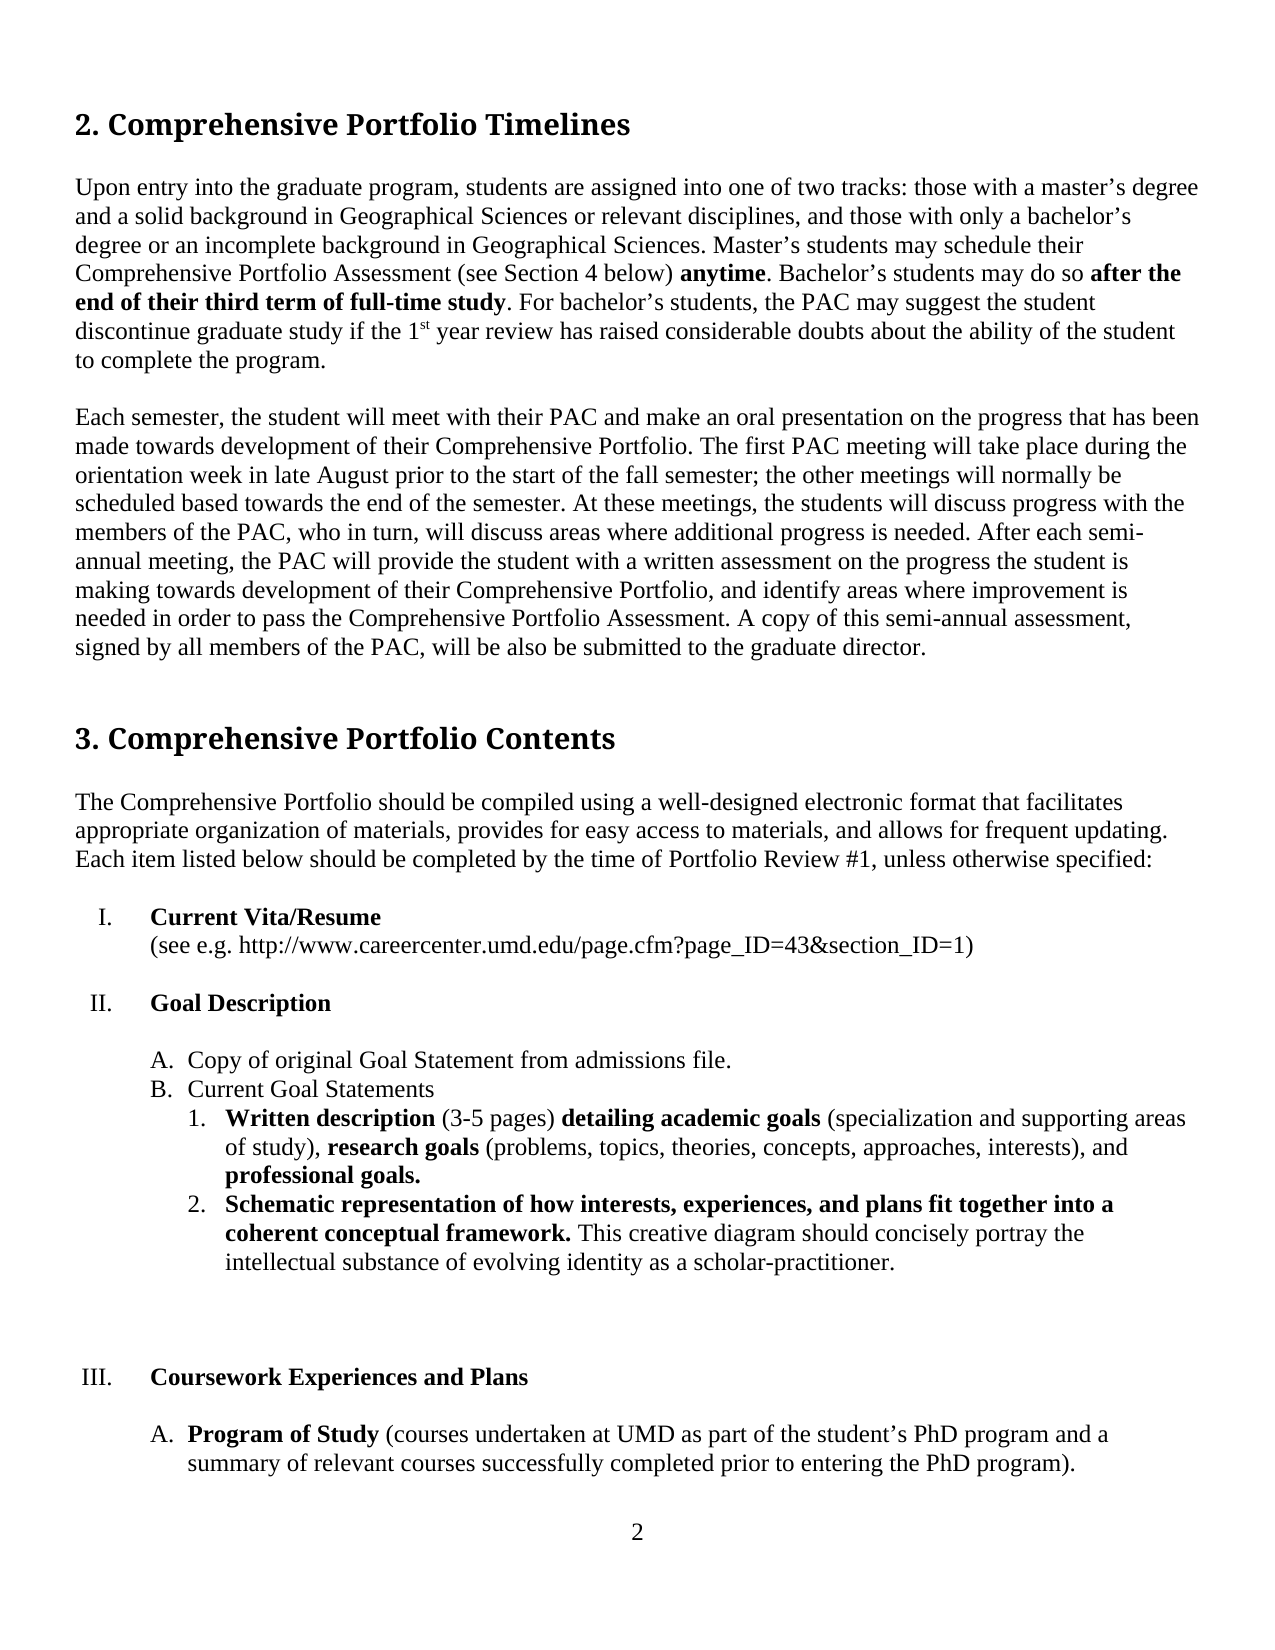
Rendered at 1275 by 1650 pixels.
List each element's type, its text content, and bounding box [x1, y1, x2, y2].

text (see e.g. http://www.careercenter.umd.edu/page.cfm?page_ID=43&section_ID=1) [112, 931, 1200, 959]
list Current Vita/Resume [112, 902, 1200, 931]
text The Comprehensive Portfolio should be compiled using a well-designed electronic format that facilitates appropriate organization of materials, provides for easy access to materials, and allows for frequent updating. Each item listed below should be completed by the time of Portfolio Review #1, unless otherwise specified: [75, 787, 1200, 873]
list Goal Description [112, 988, 1200, 1017]
list Schematic representation of how interests, experiences, and plans fit together into a coherent conceptual framework. This creative diagram should concisely portray the intellectual substance of evolving identity as a scholar-practitioner. [187, 1189, 1200, 1276]
list Coursework Experiences and Plans [112, 1362, 1200, 1391]
text Each semester, the student will meet with their PAC and make an oral presentation on the progress that has been made towards development of their Comprehensive Portfolio. The first PAC meeting will take place during the orientation week in late August prior to the start of the fall semester; the other meetings will normally be scheduled based towards the end of the semester. At these meetings, the students will discuss progress with the members of the PAC, who in turn, will discuss areas where additional progress is needed. After each semi-annual meeting, the PAC will provide the student with a written assessment on the progress the student is making towards development of their Comprehensive Portfolio, and identify areas where improvement is needed in order to pass the Comprehensive Portfolio Assessment. A copy of this semi-annual assessment, signed by all members of the PAC, will be also be submitted to the graduate director. [75, 402, 1200, 661]
list Copy of original Goal Statement from admissions file. [150, 1046, 1200, 1074]
text Upon entry into the graduate program, students are assigned into one of two tracks: those with a master’s degree and a solid background in Geographical Sciences or relevant disciplines, and those with only a bachelor’s degree or an incomplete background in Geographical Sciences. Master’s students may schedule their Comprehensive Portfolio Assessment (see Section 4 below) anytime. Bachelor’s students may do so after the end of their third term of full-time study. For bachelor’s students, the PAC may suggest the student discontinue graduate study if the 1st year review has raised considerable doubts about the ability of the student to complete the program. [75, 172, 1200, 373]
list Written description (3-5 pages) detailing academic goals (specialization and supporting areas of study), research goals (problems, topics, theories, concepts, approaches, interests), and professional goals. [187, 1103, 1200, 1189]
list Current Goal Statements [150, 1074, 1200, 1103]
text 2. Comprehensive Portfolio Timelines [75, 104, 1200, 143]
text 3. Comprehensive Portfolio Contents [75, 718, 1200, 758]
list Program of Study (courses undertaken at UMD as part of the student’s PhD program and a summary of relevant courses successfully completed prior to entering the PhD program). [150, 1419, 1117, 1477]
